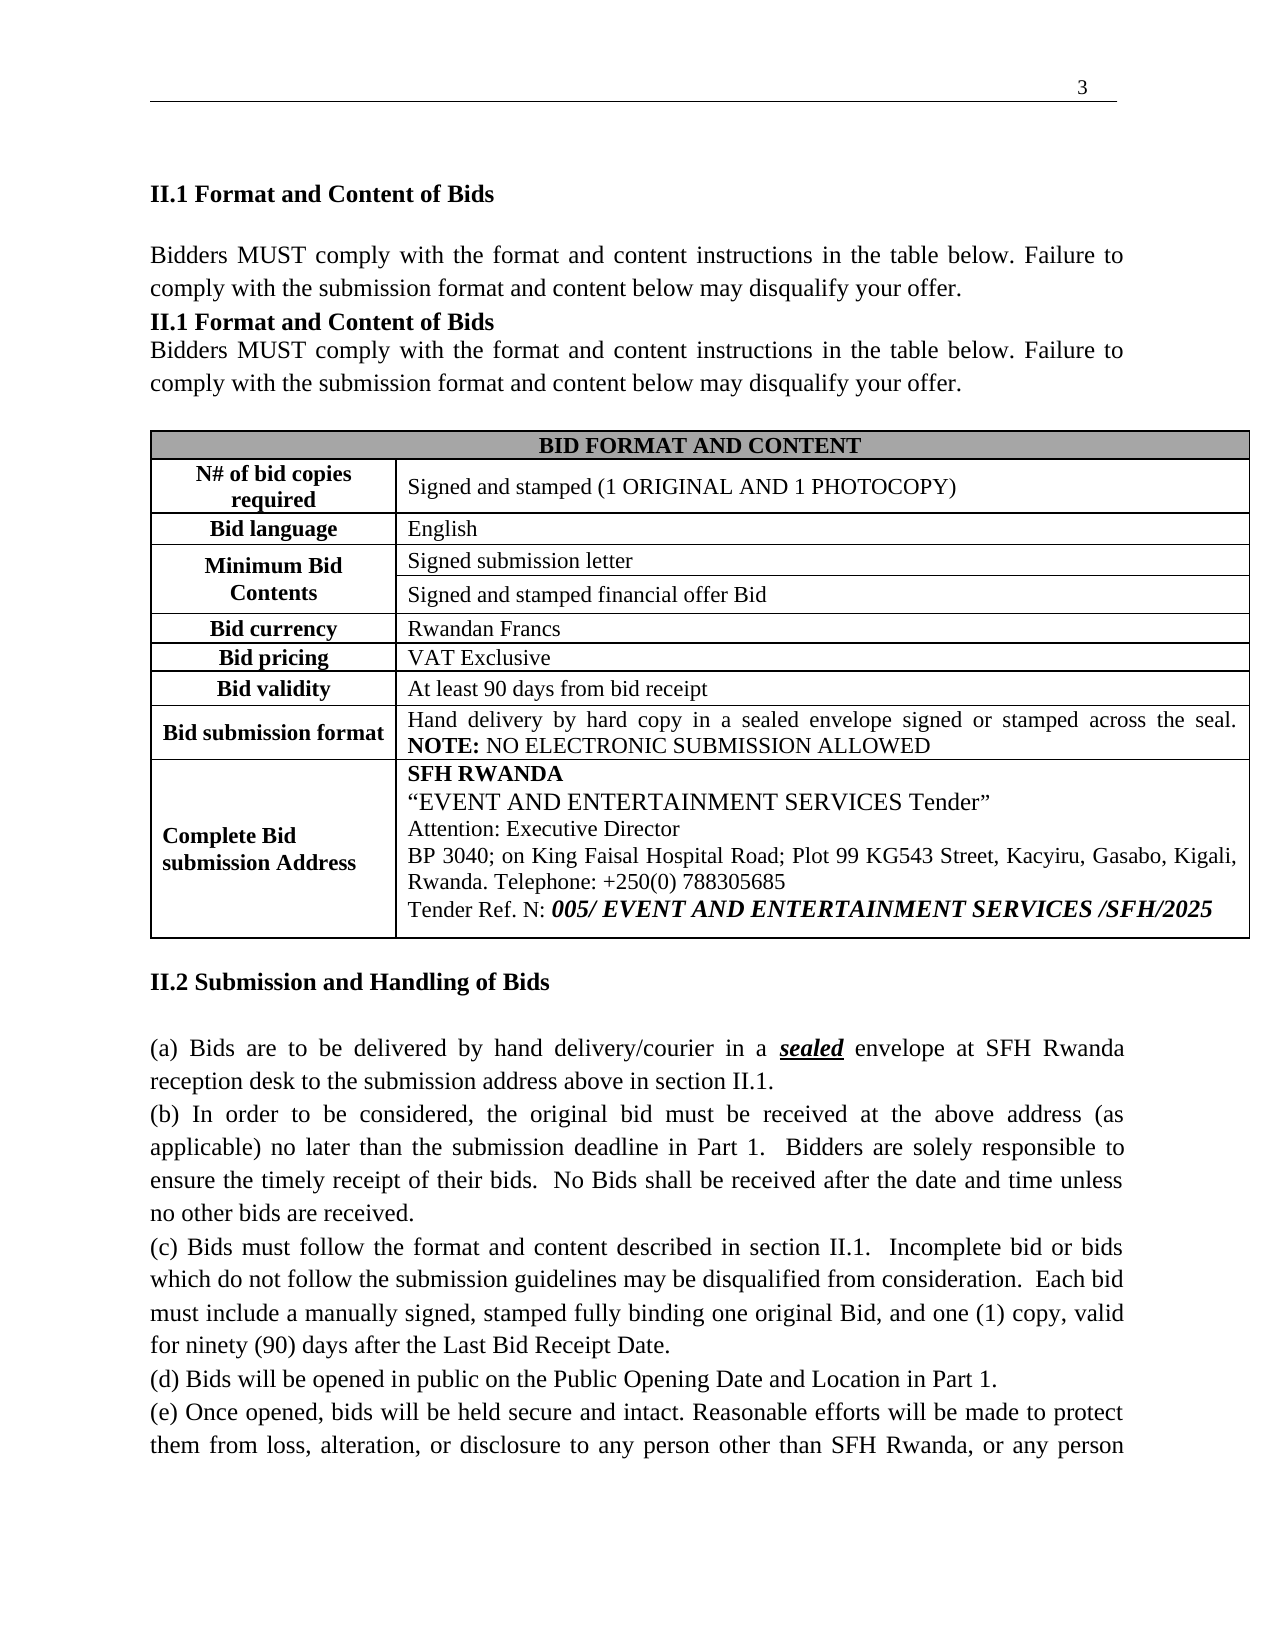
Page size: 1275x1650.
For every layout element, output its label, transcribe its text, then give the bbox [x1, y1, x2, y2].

table_cell English [397, 514, 1249, 543]
table_cell Rwandan Francs [397, 614, 1249, 642]
table_cell Signed and stamped (1 ORIGINAL AND 1 PHOTOCOPY) [397, 460, 1249, 512]
table_cell VAT Exclusive [397, 644, 1249, 670]
text (c) Bids must follow the format and content described in section II.1. Incomplete bid or bids which do not follow the submission guidelines may be disqualified from consideration. Each bid must include a manually signed, stamped fully binding one original Bid, and one (1) copy, valid for ninety (90) days after the Last Bid Receipt Date. [150, 1232, 1125, 1359]
text (b) In order to be considered, the original bid must be received at the above address (as applicable) no later than the submission deadline in Part 1. Bidders are solely responsible to ensure the timely receipt of their bids. No Bids shall be received after the date and time unless no other bids are received. [150, 1099, 1125, 1227]
table_cell Bid pricing [152, 644, 395, 670]
table_cell Bid currency [152, 614, 395, 642]
table_cell Minimum Bid Contents [152, 545, 395, 613]
text (d) Bids will be opened in public on the Public Opening Date and Location in Part 1. [150, 1364, 1125, 1392]
table_cell Signed submission letter [397, 545, 1249, 575]
text II.1 Format and Content of Bids [150, 307, 1125, 335]
table_cell N# of bid copies required [152, 460, 395, 512]
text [150, 1397, 1125, 1458]
text Bidders MUST comply with the format and content instructions in the table below. Failure to comply with the submission format and content below may disqualify your offer. [150, 241, 1125, 302]
table_header BID FORMAT AND CONTENT [152, 432, 1249, 458]
text II.2 Submission and Handling of Bids [150, 967, 1125, 996]
table_cell Bid validity [152, 672, 395, 704]
text Bidders MUST comply with the format and content instructions in the table below. Failure to comply with the submission format and content below may disqualify your offer. [150, 335, 1125, 397]
table_cell At least 90 days from bid receipt [397, 672, 1249, 704]
table_cell Bid submission format [152, 706, 395, 759]
text II.1 Format and Content of Bids [150, 179, 1125, 207]
table_cell Hand delivery by hard copy in a sealed envelope signed or stamped across the seal. NOTE: NO ELECTRONIC SUBMISSION ALLOWED [397, 706, 1249, 759]
table_cell Complete Bid submission Address [152, 760, 395, 937]
table_cell Signed and stamped financial offer Bid [397, 576, 1249, 613]
text (a) Bids are to be delivered by hand delivery/courier in a sealed envelope at SFH Rwanda reception desk to the submission address above in section II.1. [150, 1033, 1125, 1095]
table_cell SFH RWANDA “EVENT AND ENTERTAINMENT SERVICES Tender” Attention: Executive Director BP 3040; on King Faisal Hospital Road; Plot 99 KG543 Street, Kacyiru, Gasabo, Kigali, Rwanda. Telephone: +250(0) 788305685 Tender Ref. N: 005/ EVENT AND ENTERTAINMENT SERVICES /SFH/2025 [397, 760, 1249, 937]
table_cell Bid language [152, 514, 395, 543]
